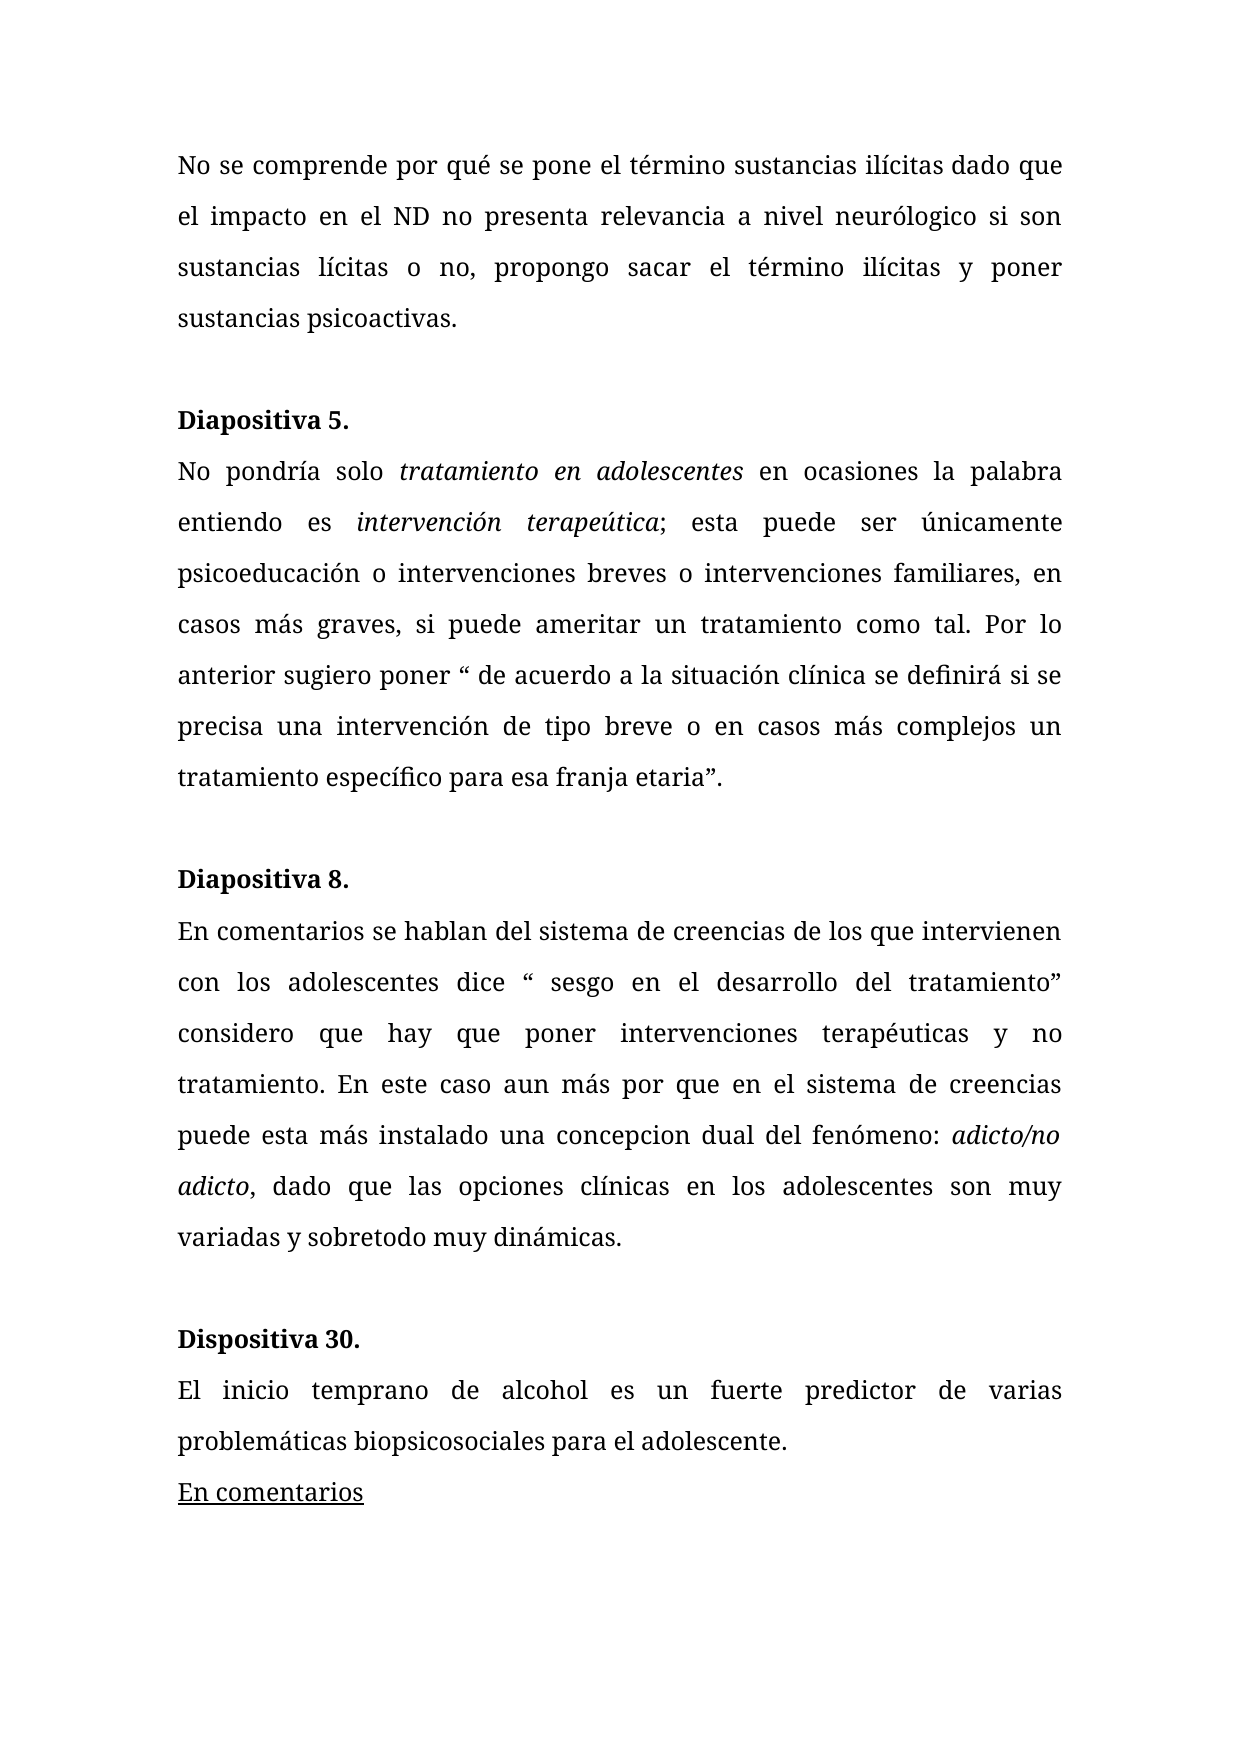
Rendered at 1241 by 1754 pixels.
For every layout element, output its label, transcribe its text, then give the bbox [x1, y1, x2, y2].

text En comentarios se hablan del sistema de creencias de los que intervienen con los adolescentes dice “ sesgo en el desarrollo del tratamiento” considero que hay que poner intervenciones terapéuticas y no tratamiento. En este caso aun más por que en el sistema de creencias puede esta más instalado una concepcion dual del fenómeno: adicto/no adicto, dado que las opciones clínicas en los adolescentes son muy variadas y sobretodo muy dinámicas. [177, 913, 1063, 1253]
text Dispositiva 30. [177, 1322, 1063, 1356]
text El inicio temprano de alcohol es un fuerte predictor de varias problemáticas biopsicosociales para el adolescente. [177, 1373, 1063, 1458]
text No se comprende por qué se pone el término sustancias ilícitas dado que el impacto en el ND no presenta relevancia a nivel neurólogico si son sustancias lícitas o no, propongo sacar el término ilícitas y poner sustancias psicoactivas. [177, 148, 1063, 335]
text Diapositiva 8. [177, 862, 1063, 896]
text No pondría solo tratamiento en adolescentes en ocasiones la palabra entiendo es intervención terapeútica; esta puede ser únicamente psicoeducación o intervenciones breves o intervenciones familiares, en casos más graves, si puede ameritar un tratamiento como tal. Por lo anterior sugiero poner “ de acuerdo a la situación clínica se definirá si se precisa una intervención de tipo breve o en casos más complejos un tratamiento específico para esa franja etaria”. [177, 454, 1063, 794]
text Diapositiva 5. [177, 403, 1063, 437]
text En comentarios [177, 1475, 1063, 1509]
